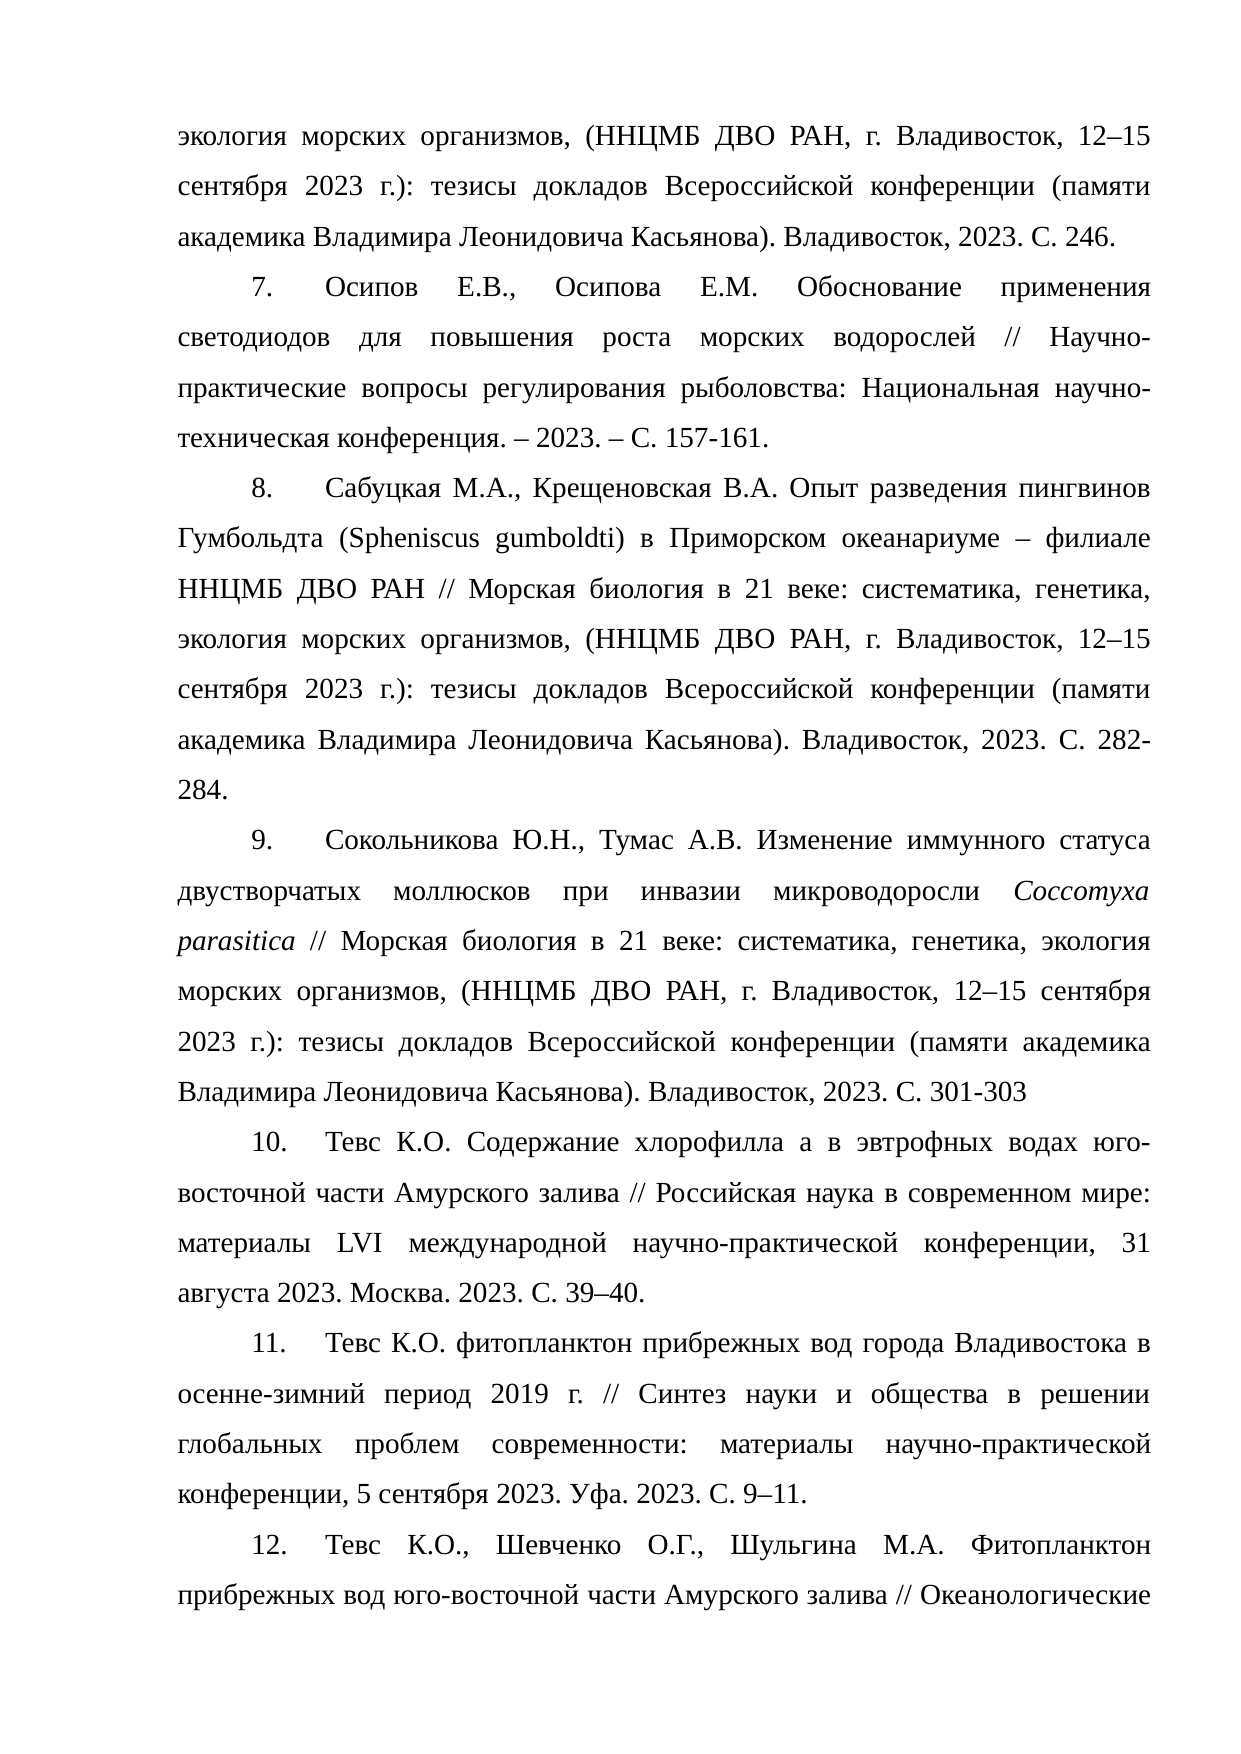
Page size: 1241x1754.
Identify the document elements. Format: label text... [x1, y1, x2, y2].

text 9. Сокольникова Ю.Н., Тумас А.В. Изменение иммунного статуса двустворчатых моллюсков при инвазии микроводоросли Coccomyxa parasitica // Морская биология в 21 веке: систематика, генетика, экология морских организмов, (ННЦМБ ДВО РАН, г. Владивосток, 12–15 сентября 2023 г.): тезисы докладов Всероссийской конференции (памяти академика Владимира Леонидовича Касьянова). Владивосток, 2023. С. 301-303 [177, 822, 1152, 1108]
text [177, 118, 1152, 252]
text 11. Тевс К.О. фитопланктон прибрежных вод города Владивостока в осенне-зимний период 2019 г. // Синтез науки и общества в решении глобальных проблем современности: материалы научно-практической конференции, 5 сентября 2023. Уфа. 2023. С. 9–11. [177, 1326, 1152, 1510]
text 7. Осипов Е.В., Осипова Е.М. Обоснование применения светодиодов для повышения роста морских водорослей // Научно-практические вопросы регулирования рыболовства: Национальная научно-техническая конференция. – 2023. – С. 157-161. [177, 269, 1152, 453]
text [177, 1527, 1152, 1611]
text 8. Сабуцкая М.А., Крещеновская В.А. Опыт разведения пингвинов Гумбольдта (Spheniscus gumboldti) в Приморском океанариуме – филиале ННЦМБ ДВО РАН // Морская биология в 21 веке: систематика, генетика, экология морских организмов, (ННЦМБ ДВО РАН, г. Владивосток, 12–15 сентября 2023 г.): тезисы докладов Всероссийской конференции (памяти академика Владимира Леонидовича Касьянова). Владивосток, 2023. С. 282-284. [177, 470, 1152, 806]
text 10. Тевс К.О. Содержание хлорофилла а в эвтрофных водах юго-восточной части Амурского залива // Российская наука в современном мире: материалы LVI международной научно-практической конференции, 31 августа 2023. Москва. 2023. С. 39–40. [177, 1124, 1152, 1309]
